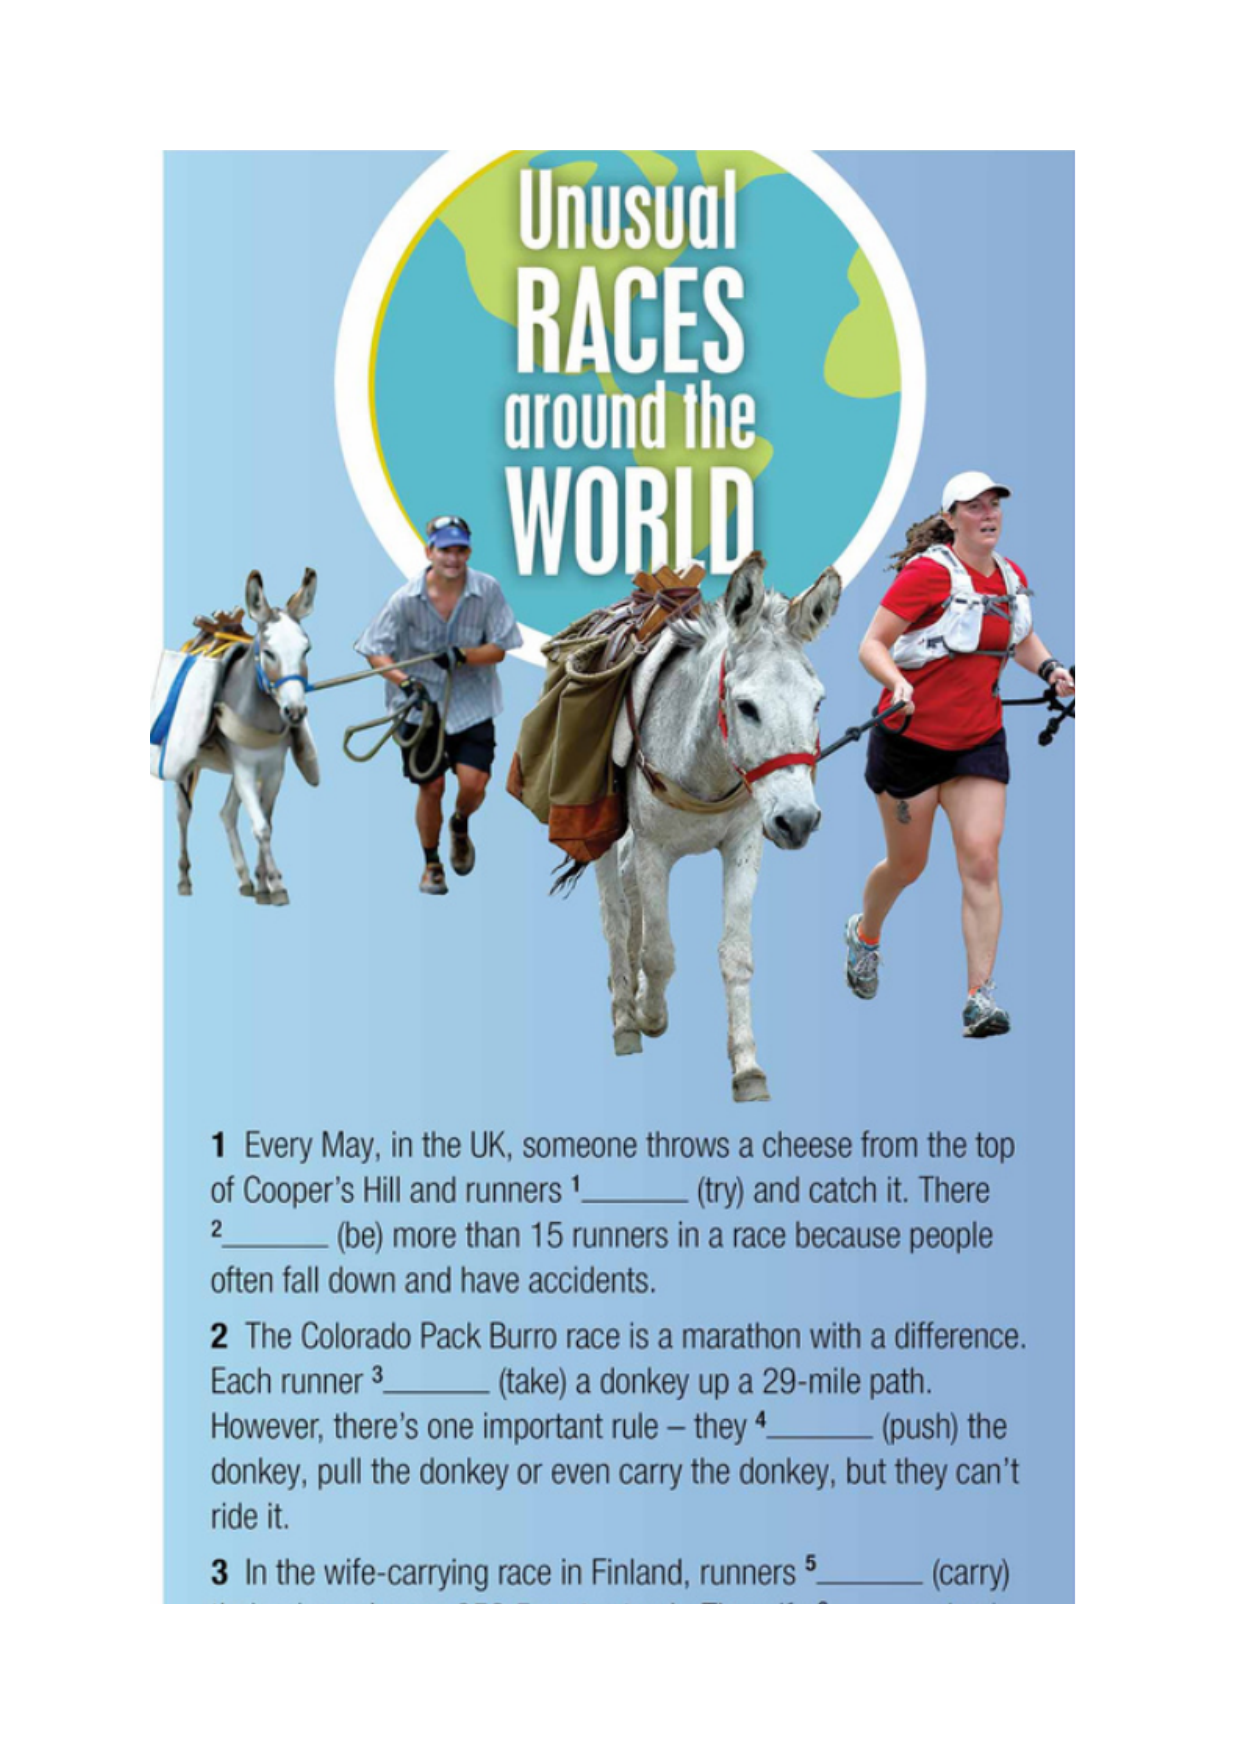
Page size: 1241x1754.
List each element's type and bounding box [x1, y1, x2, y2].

picture [150, 150, 1075, 1604]
